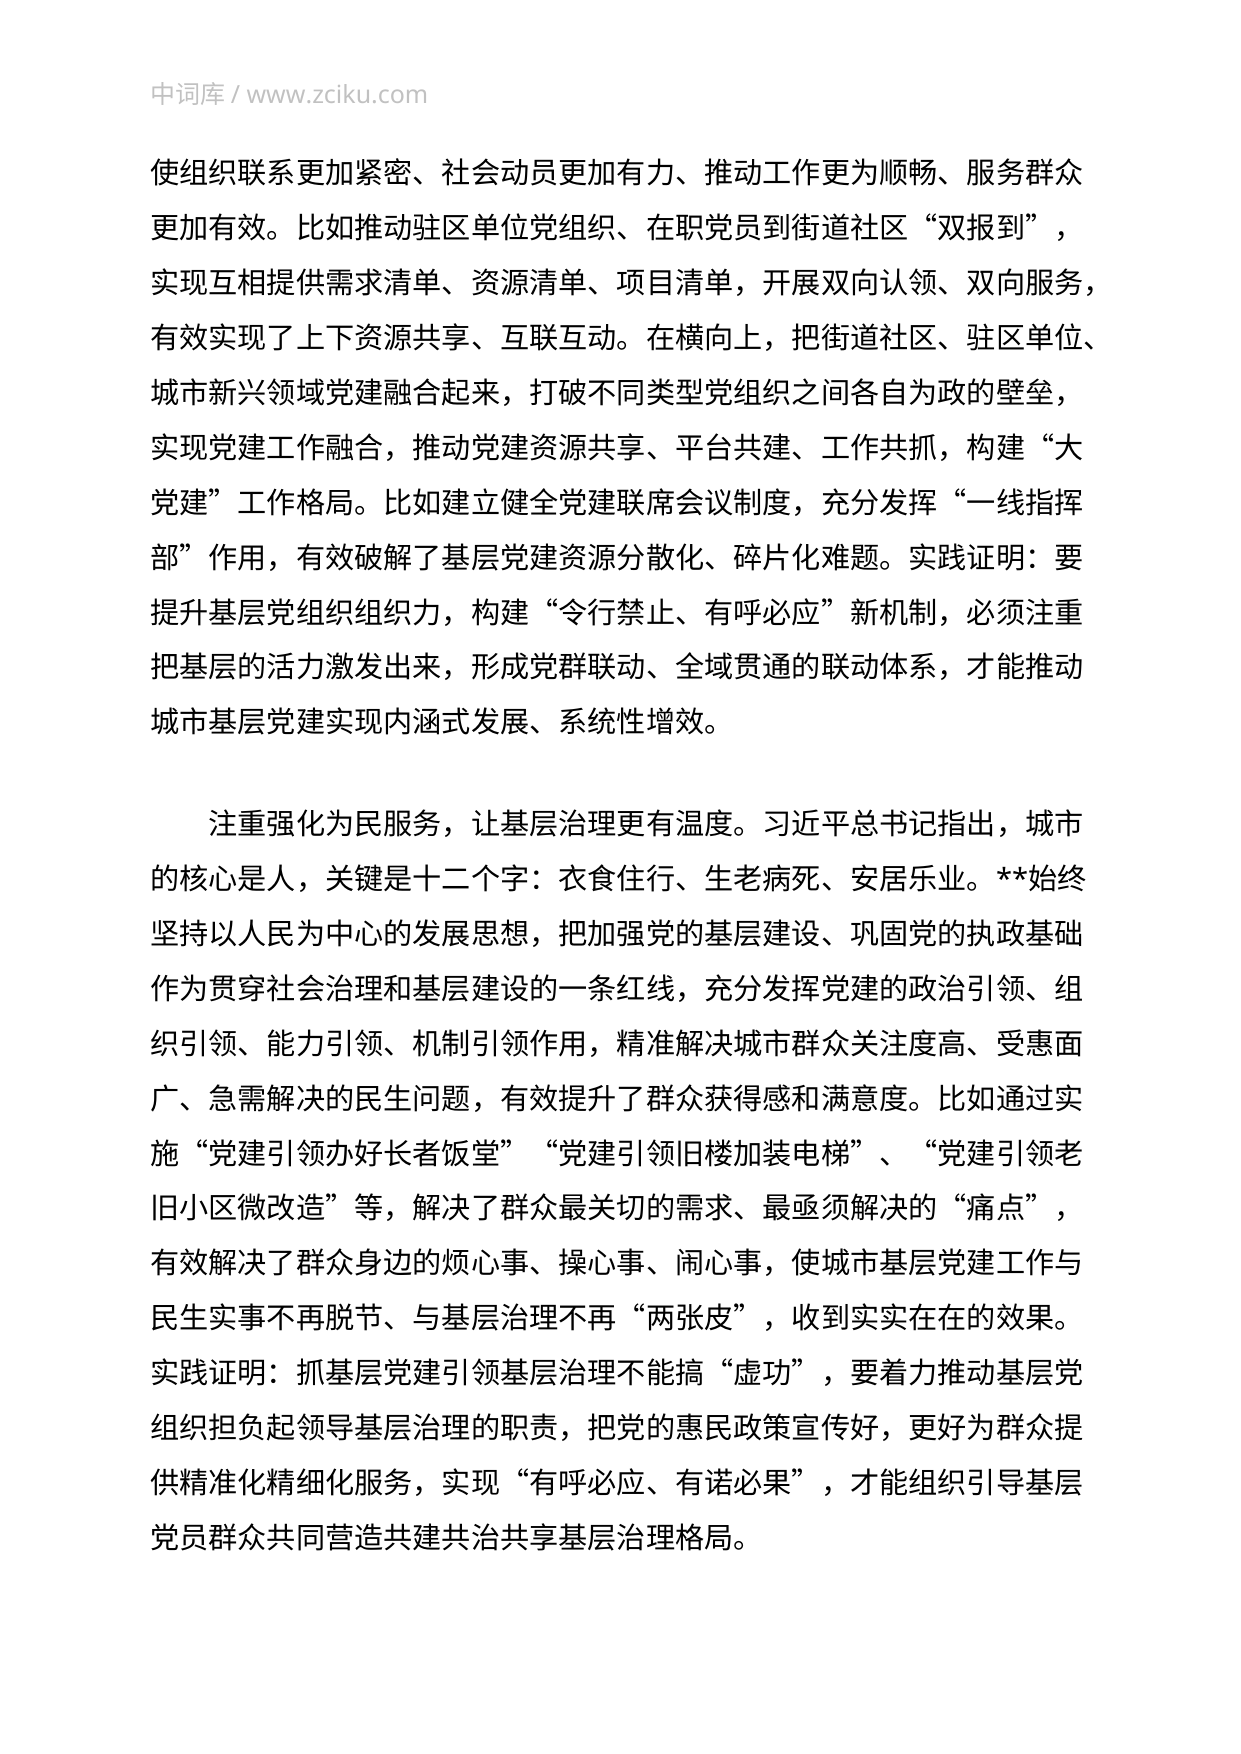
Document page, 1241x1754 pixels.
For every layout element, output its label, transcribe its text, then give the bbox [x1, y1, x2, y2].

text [150, 150, 1090, 741]
text 注重强化为民服务，让基层治理更有温度。习近平总书记指出，城市的核心是人，关键是十二个字：衣食住行、生老病死、安居乐业。**始终坚持以人民为中心的发展思想，把加强党的基层建设、巩固党的执政基础作为贯穿社会治理和基层建设的一条红线，充分发挥党建的政治引领、组织引领、能力引领、机制引领作用，精准解决城市群众关注度高、受惠面广、急需解决的民生问题，有效提升了群众获得感和满意度。比如通过实施“党建引领办好长者饭堂”“党建引领旧楼加装电梯”、“党建引领老旧小区微改造”等，解决了群众最关切的需求、最亟须解决的“痛点”，有效解决了群众身边的烦心事、操心事、闹心事，使城市基层党建工作与民生实事不再脱节、与基层治理不再“两张皮”，收到实实在在的效果。实践证明：抓基层党建引领基层治理不能搞“虚功”，要着力推动基层党组织担负起领导基层治理的职责，把党的惠民政策宣传好，更好为群众提供精准化精细化服务，实现“有呼必应、有诺必果”，才能组织引导基层党员群众共同营造共建共治共享基层治理格局。 [150, 801, 1090, 1557]
